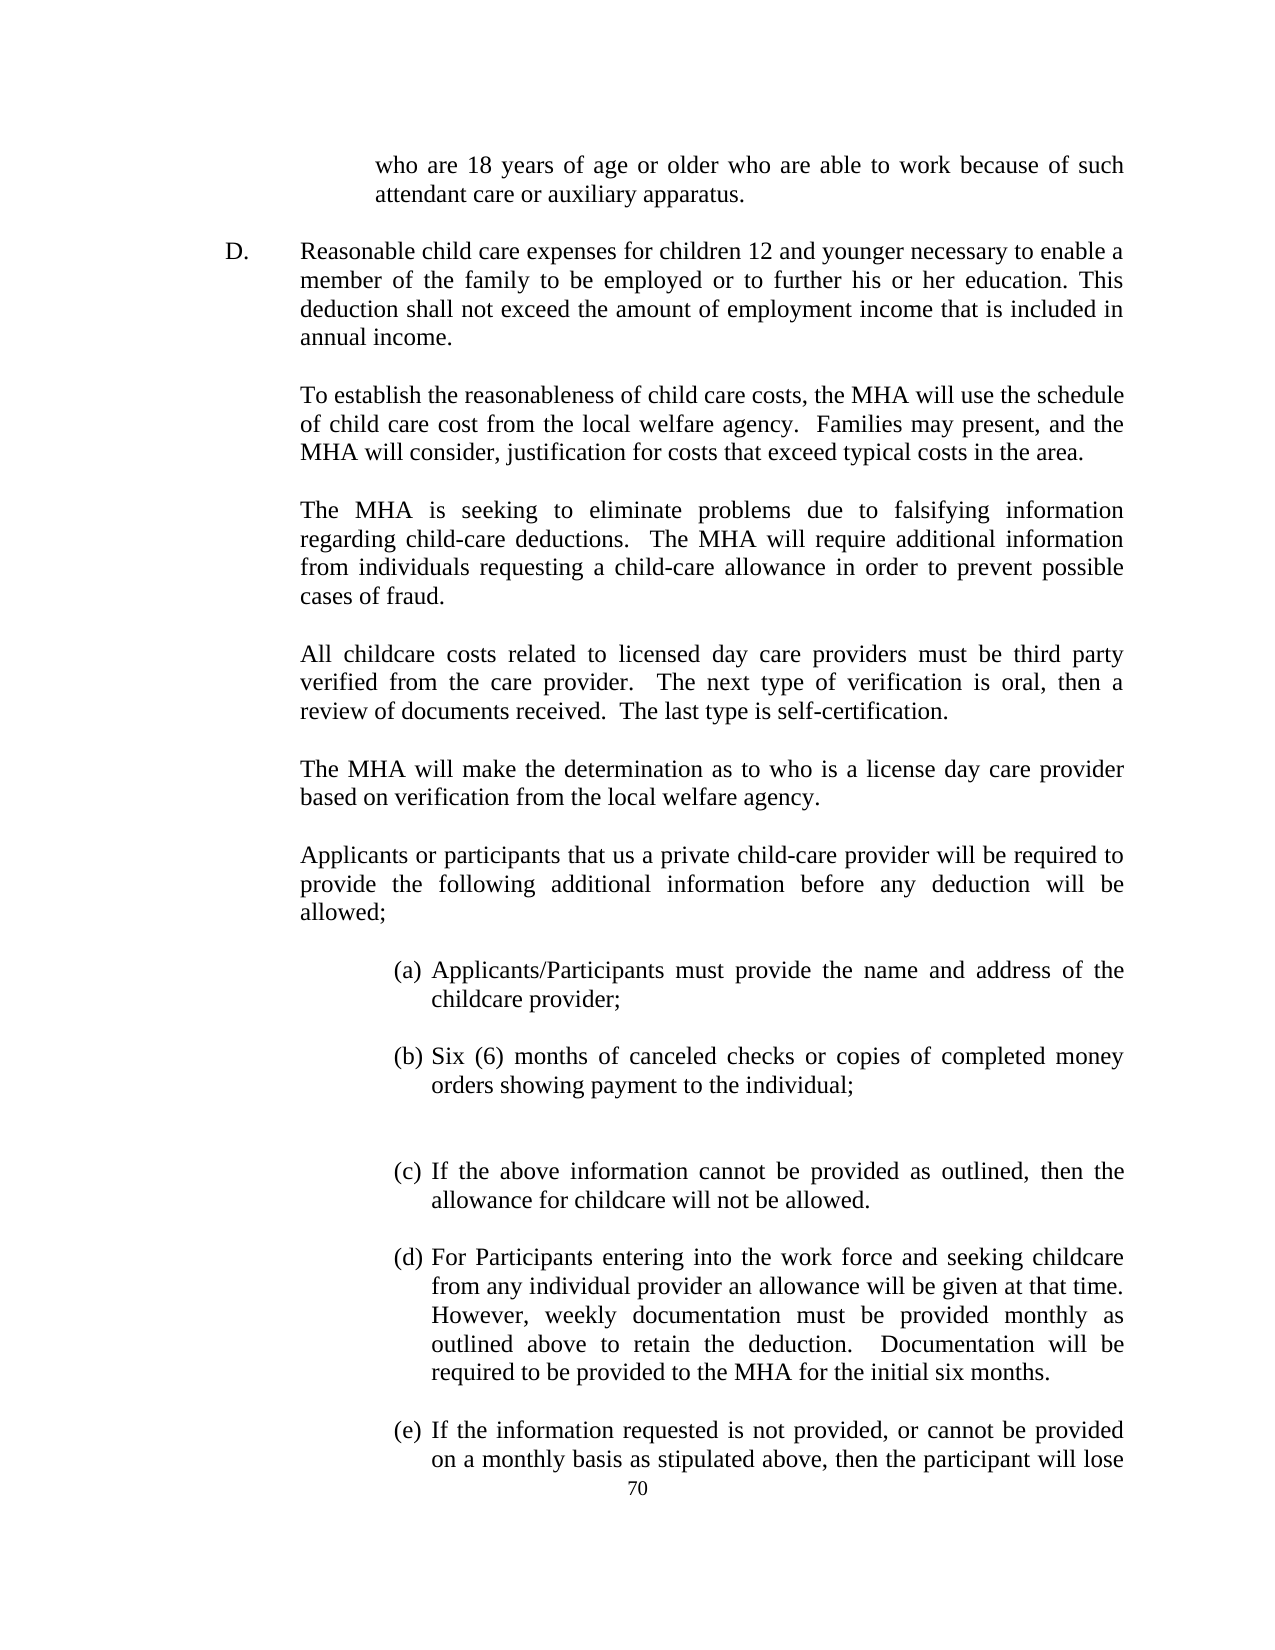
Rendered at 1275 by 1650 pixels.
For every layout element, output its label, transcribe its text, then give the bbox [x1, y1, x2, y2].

text The MHA is seeking to eliminate problems due to falsifying information regarding child-care deductions. The MHA will require additional information from individuals requesting a child-care allowance in order to prevent possible cases of fraud. [300, 495, 1125, 610]
list Reasonable child care expenses for children 12 and younger necessary to enable a member of the family to be employed or to further his or her education. This deduction shall not exceed the amount of employment income that is included in annual income. [225, 236, 1125, 351]
text To establish the reasonableness of child care costs, the MHA will use the schedule of child care cost from the local welfare agency. Families may present, and the MHA will consider, justification for costs that exceed typical costs in the area. [300, 380, 1125, 466]
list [394, 1415, 1125, 1472]
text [150, 150, 1125, 207]
list Six (6) months of canceled checks or copies of completed money orders showing payment to the individual; [394, 1041, 1125, 1099]
list For Participants entering into the work force and seeking childcare from any individual provider an allowance will be given at that time. However, weekly documentation must be provided monthly as outlined above to retain the deduction. Documentation will be required to be provided to the MHA for the initial six months. [394, 1242, 1125, 1386]
text All childcare costs related to licensed day care providers must be third party verified from the care provider. The next type of verification is oral, then a review of documents received. The last type is self-certification. [300, 639, 1125, 725]
list If the above information cannot be provided as outlined, then the allowance for childcare will not be allowed. [394, 1156, 1125, 1214]
text The MHA will make the determination as to who is a license day care provider based on verification from the local welfare agency. [300, 754, 1125, 811]
list Applicants/Participants must provide the name and address of the childcare provider; [394, 955, 1125, 1012]
text Applicants or participants that us a private child-care provider will be required to provide the following additional information before any deduction will be allowed; [300, 840, 1125, 926]
